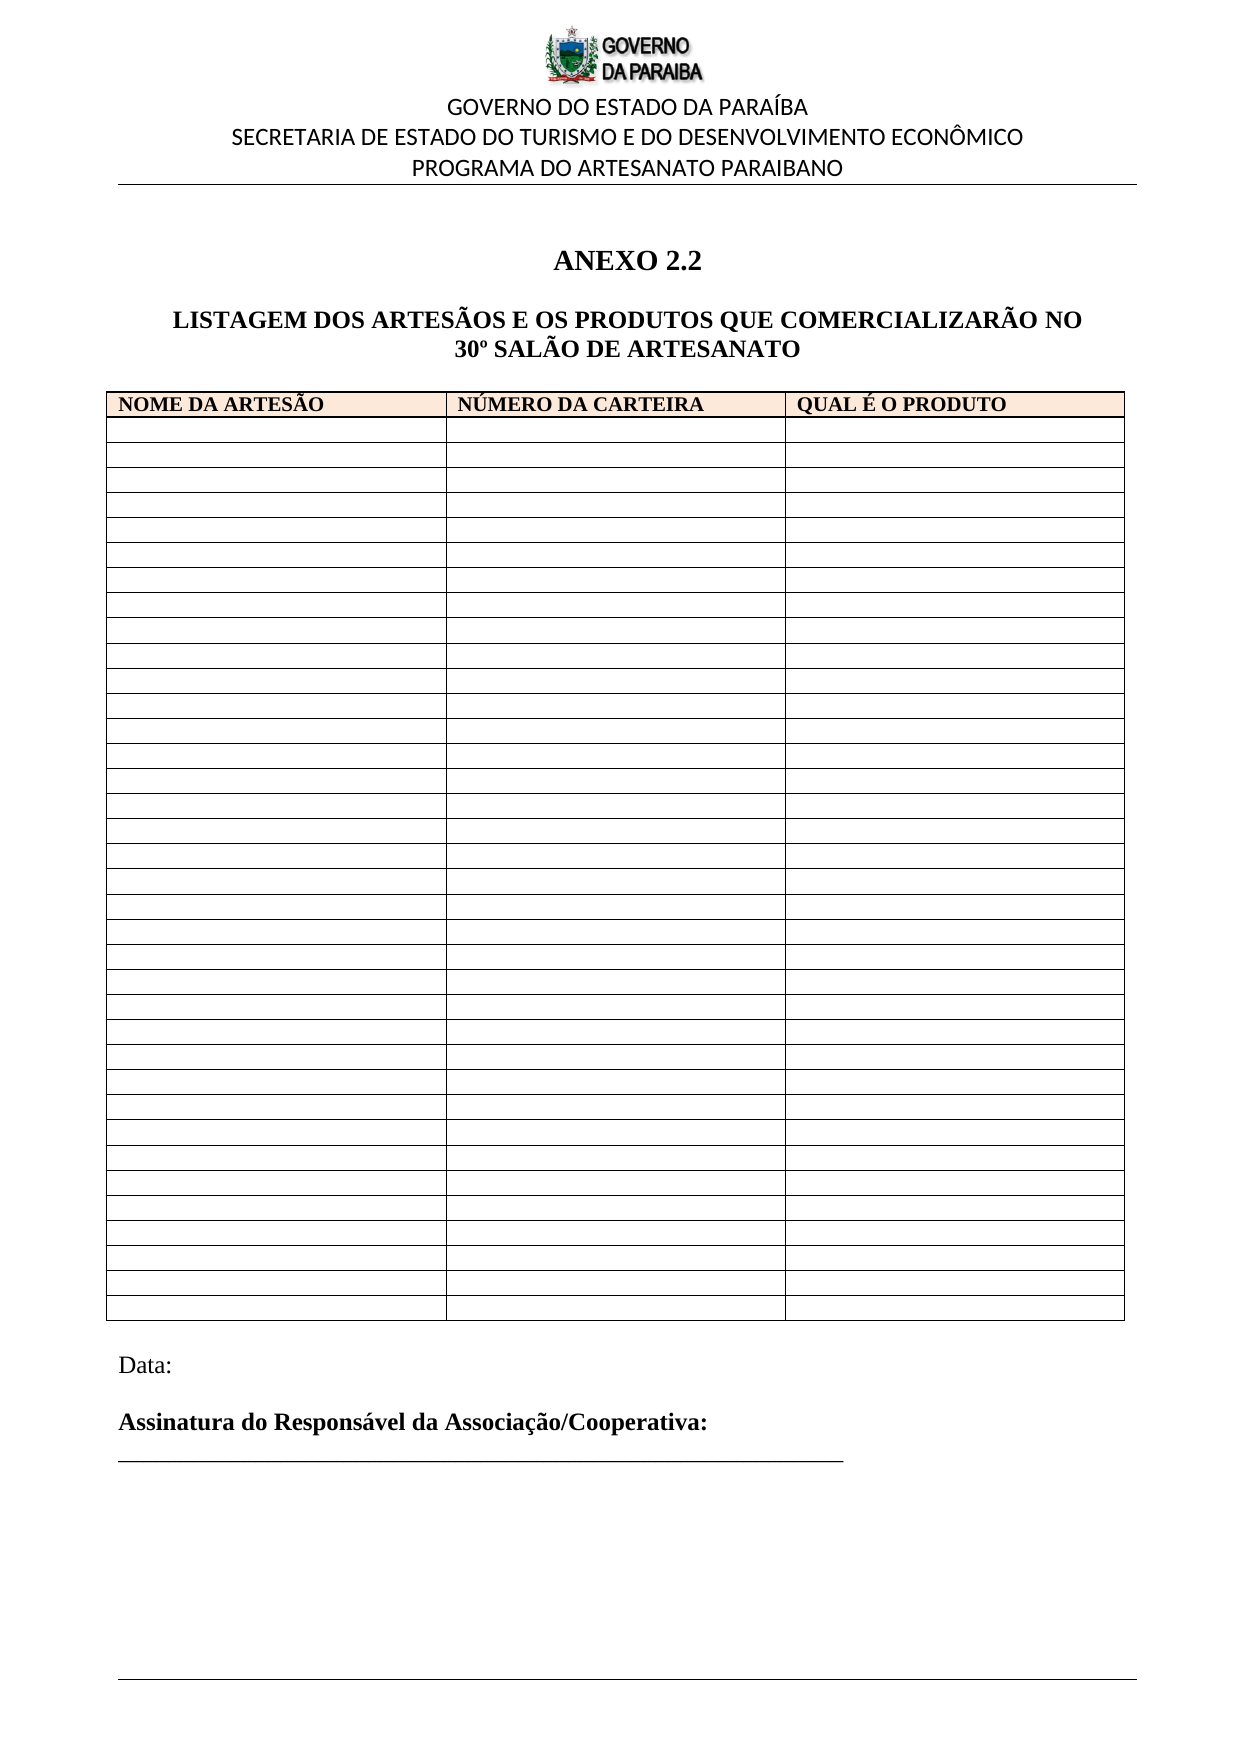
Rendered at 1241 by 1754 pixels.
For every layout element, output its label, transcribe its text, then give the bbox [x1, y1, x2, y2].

table_cell [107, 920, 446, 944]
table_cell [447, 1296, 785, 1320]
table_cell [447, 1095, 785, 1119]
table_cell [447, 518, 785, 542]
table_cell [107, 1296, 446, 1320]
table_cell [786, 1045, 1124, 1069]
table_cell [786, 518, 1124, 542]
table_cell [447, 945, 785, 969]
table_cell [107, 719, 446, 743]
table_cell [447, 694, 785, 718]
table_cell [447, 794, 785, 818]
table_cell [107, 468, 446, 492]
table_cell [786, 744, 1124, 768]
table_cell [447, 468, 785, 492]
table_cell [447, 543, 785, 567]
table_cell [786, 1095, 1124, 1119]
table_cell [107, 794, 446, 818]
table_cell [447, 568, 785, 592]
text 30º SALÃO DE ARTESANATO [118, 334, 1137, 363]
table_cell [107, 1196, 446, 1220]
table_cell [447, 1271, 785, 1295]
table_cell [786, 869, 1124, 893]
text ANEXO 2.2 [118, 243, 1137, 276]
table_cell [447, 1246, 785, 1270]
table_cell [107, 744, 446, 768]
table_cell [447, 819, 785, 843]
table_cell [107, 543, 446, 567]
table_cell [447, 1196, 785, 1220]
table_cell [107, 1045, 446, 1069]
table_header NÚMERO DA CARTEIRA [447, 393, 785, 416]
table_header NOME DA ARTESÃO [107, 393, 446, 416]
table_cell [447, 970, 785, 994]
table_cell [786, 844, 1124, 868]
table_cell [786, 970, 1124, 994]
table_cell [447, 769, 785, 793]
table_cell [786, 769, 1124, 793]
table_cell [786, 995, 1124, 1019]
table_cell [447, 418, 785, 442]
table_cell [786, 669, 1124, 693]
table_cell [107, 1120, 446, 1144]
table_cell [107, 669, 446, 693]
table_cell [786, 618, 1124, 642]
table_cell [447, 1045, 785, 1069]
table_cell [786, 1020, 1124, 1044]
table_cell [786, 1120, 1124, 1144]
table_cell [786, 1171, 1124, 1195]
table_cell [447, 744, 785, 768]
table_cell [107, 970, 446, 994]
table_cell [447, 1171, 785, 1195]
table_cell [107, 1246, 446, 1270]
table_cell [107, 1221, 446, 1245]
table_cell [786, 443, 1124, 467]
picture [542, 21, 705, 89]
table_cell [447, 618, 785, 642]
table_cell [786, 493, 1124, 517]
table_cell [786, 543, 1124, 567]
table_cell [447, 869, 785, 893]
table_cell [447, 920, 785, 944]
table_cell [447, 1070, 785, 1094]
table_cell [447, 1221, 785, 1245]
table_cell [107, 518, 446, 542]
table_cell [107, 568, 446, 592]
table_cell [107, 769, 446, 793]
table_cell [786, 1271, 1124, 1295]
table_cell [786, 1296, 1124, 1320]
table_cell [786, 794, 1124, 818]
table_cell [107, 1020, 446, 1044]
table_cell [447, 995, 785, 1019]
table_cell [447, 1020, 785, 1044]
table_cell [786, 1070, 1124, 1094]
text Data: [118, 1350, 1137, 1379]
table_cell [786, 1221, 1124, 1245]
text Assinatura do Responsável da Associação/Cooperativa: __________________________________________________________ [118, 1407, 1137, 1465]
table_cell [786, 644, 1124, 667]
table_cell [107, 1070, 446, 1094]
table_cell [107, 819, 446, 843]
table_cell [447, 493, 785, 517]
table_cell [107, 1271, 446, 1295]
table_cell [107, 945, 446, 969]
table_cell [107, 493, 446, 517]
table_cell [107, 995, 446, 1019]
table_cell [786, 920, 1124, 944]
text LISTAGEM DOS ARTESÃOS E OS PRODUTOS QUE COMERCIALIZARÃO NO [118, 305, 1137, 334]
table_cell [447, 719, 785, 743]
table_cell [786, 719, 1124, 743]
table_cell [107, 694, 446, 718]
table_cell [107, 618, 446, 642]
table_cell [447, 1146, 785, 1169]
table_cell [786, 945, 1124, 969]
table_cell [786, 1146, 1124, 1169]
table_cell [107, 869, 446, 893]
table_cell [107, 1146, 446, 1169]
table_cell [786, 568, 1124, 592]
table_cell [107, 418, 446, 442]
table_cell [107, 443, 446, 467]
table_cell [447, 1120, 785, 1144]
table_cell [447, 443, 785, 467]
table_cell [107, 895, 446, 918]
table_cell [786, 1246, 1124, 1270]
table_cell [107, 593, 446, 617]
table_cell [447, 593, 785, 617]
table_cell [786, 819, 1124, 843]
table_cell [786, 1196, 1124, 1220]
table_cell [786, 895, 1124, 918]
table_cell [447, 844, 785, 868]
table_cell [786, 593, 1124, 617]
table_cell [107, 644, 446, 667]
table_cell [107, 1095, 446, 1119]
table_cell [107, 844, 446, 868]
table_cell [447, 644, 785, 667]
table_cell [447, 669, 785, 693]
table_cell [447, 895, 785, 918]
table_cell [786, 418, 1124, 442]
table_cell [107, 1171, 446, 1195]
table_cell [786, 468, 1124, 492]
table_header QUAL É O PRODUTO [786, 393, 1124, 416]
table_cell [786, 694, 1124, 718]
